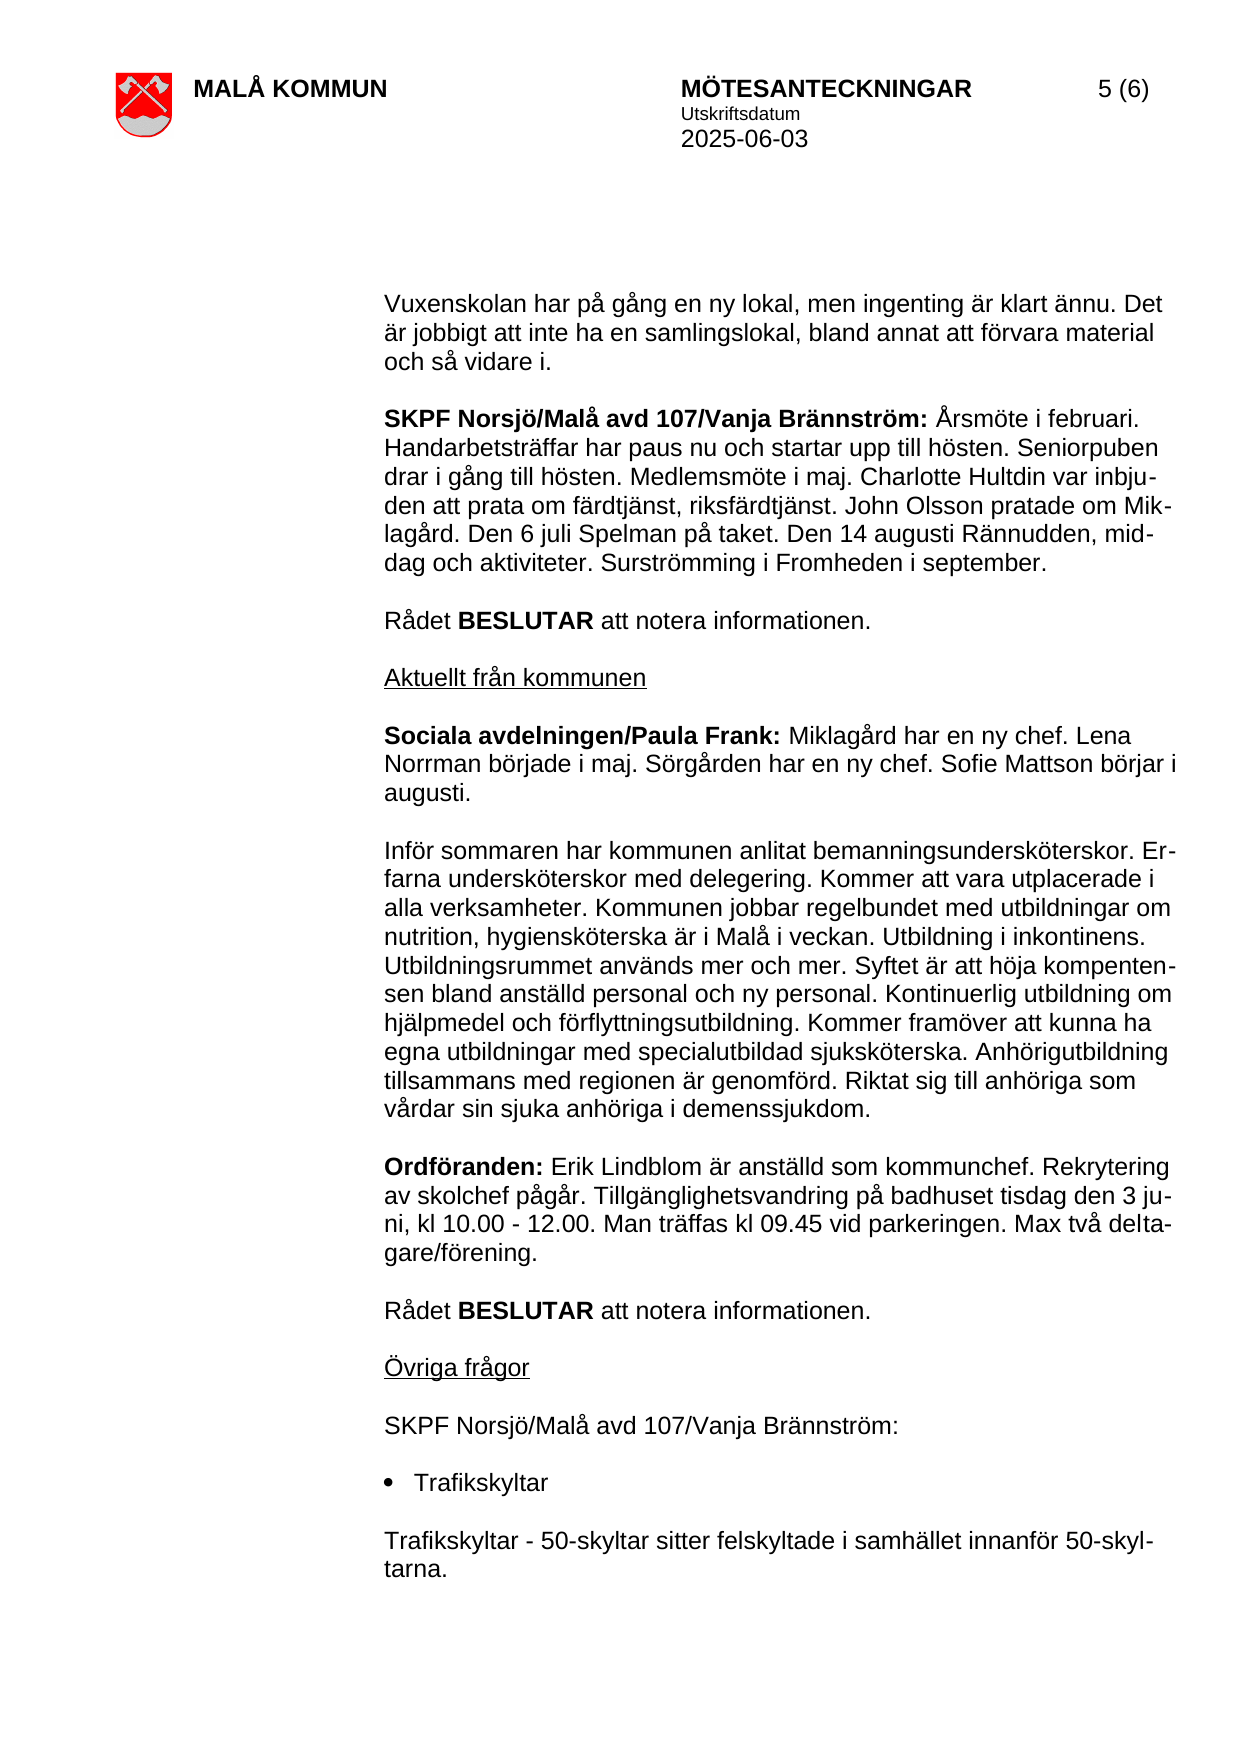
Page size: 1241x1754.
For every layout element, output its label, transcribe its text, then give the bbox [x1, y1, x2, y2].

picture [114, 71, 174, 139]
text SKPF Norsjö/Malå avd 107/Vanja Brännström: Årsmöte i februari. [384, 404, 1181, 433]
text Sociala avdelningen/Paula Frank: Miklagård har en ny chef. Lena Norrman började i maj. Sörgården har en ny chef. Sofie Mattson börjar i augusti. [384, 721, 1181, 807]
list Trafikskyltar [384, 1468, 1181, 1497]
text Rådet BESLUTAR att notera informationen. [384, 606, 1181, 634]
text Trafikskyltar - 50-skyltar sitter felskyltade i samhället innanför 50-skyltarna. [384, 1526, 1181, 1583]
text Ordföranden: Erik Lindblom är anställd som kommunchef. Rekrytering av skolchef pågår. Tillgänglighetsvandring på badhuset tisdag den 3 juni, kl 10.00 - 12.00. Man träffas kl 09.45 vid parkeringen. Max två deltagare/förening. [384, 1152, 1181, 1267]
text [384, 1296, 1181, 1324]
text Aktuellt från kommunen [384, 663, 1181, 692]
text Inför sommaren har kommunen anlitat bemanningsundersköterskor. Erfarna undersköterskor med delegering. Kommer att vara utplacerade i alla verksamheter. Kommunen jobbar regelbundet med utbildningar om nutrition, hygiensköterska är i Malå i veckan. Utbildning i inkontinens. [384, 836, 1181, 951]
text Vuxenskolan har på gång en ny lokal, men ingenting är klart ännu. Det är jobbigt att inte ha en samlingslokal, bland annat att förvara material och så vidare i. [384, 289, 1181, 376]
text Övriga frågor [384, 1353, 1181, 1382]
text Utbildningsrummet används mer och mer. Syftet är att höja kompentensen bland anställd personal och ny personal. Kontinuerlig utbildning om hjälpmedel och förflyttningsutbildning. Kommer framöver att kunna ha egna utbildningar med specialutbildad sjuksköterska. Anhörigutbildning tillsammans med regionen är genomförd. Riktat sig till anhöriga som vårdar sin sjuka anhöriga i demenssjukdom. [384, 951, 1181, 1123]
text SKPF Norsjö/Malå avd 107/Vanja Brännström: [384, 1411, 1181, 1439]
text Handarbetsträffar har paus nu och startar upp till hösten. Seniorpuben drar i gång till hösten. Medlemsmöte i maj. Charlotte Hultdin var inbjuden att prata om färdtjänst, riksfärdtjänst. John Olsson pratade om Miklagård. Den 6 juli Spelman på taket. Den 14 augusti Rännudden, middag och aktiviteter. Surströmming i Fromheden i september. [384, 433, 1181, 577]
